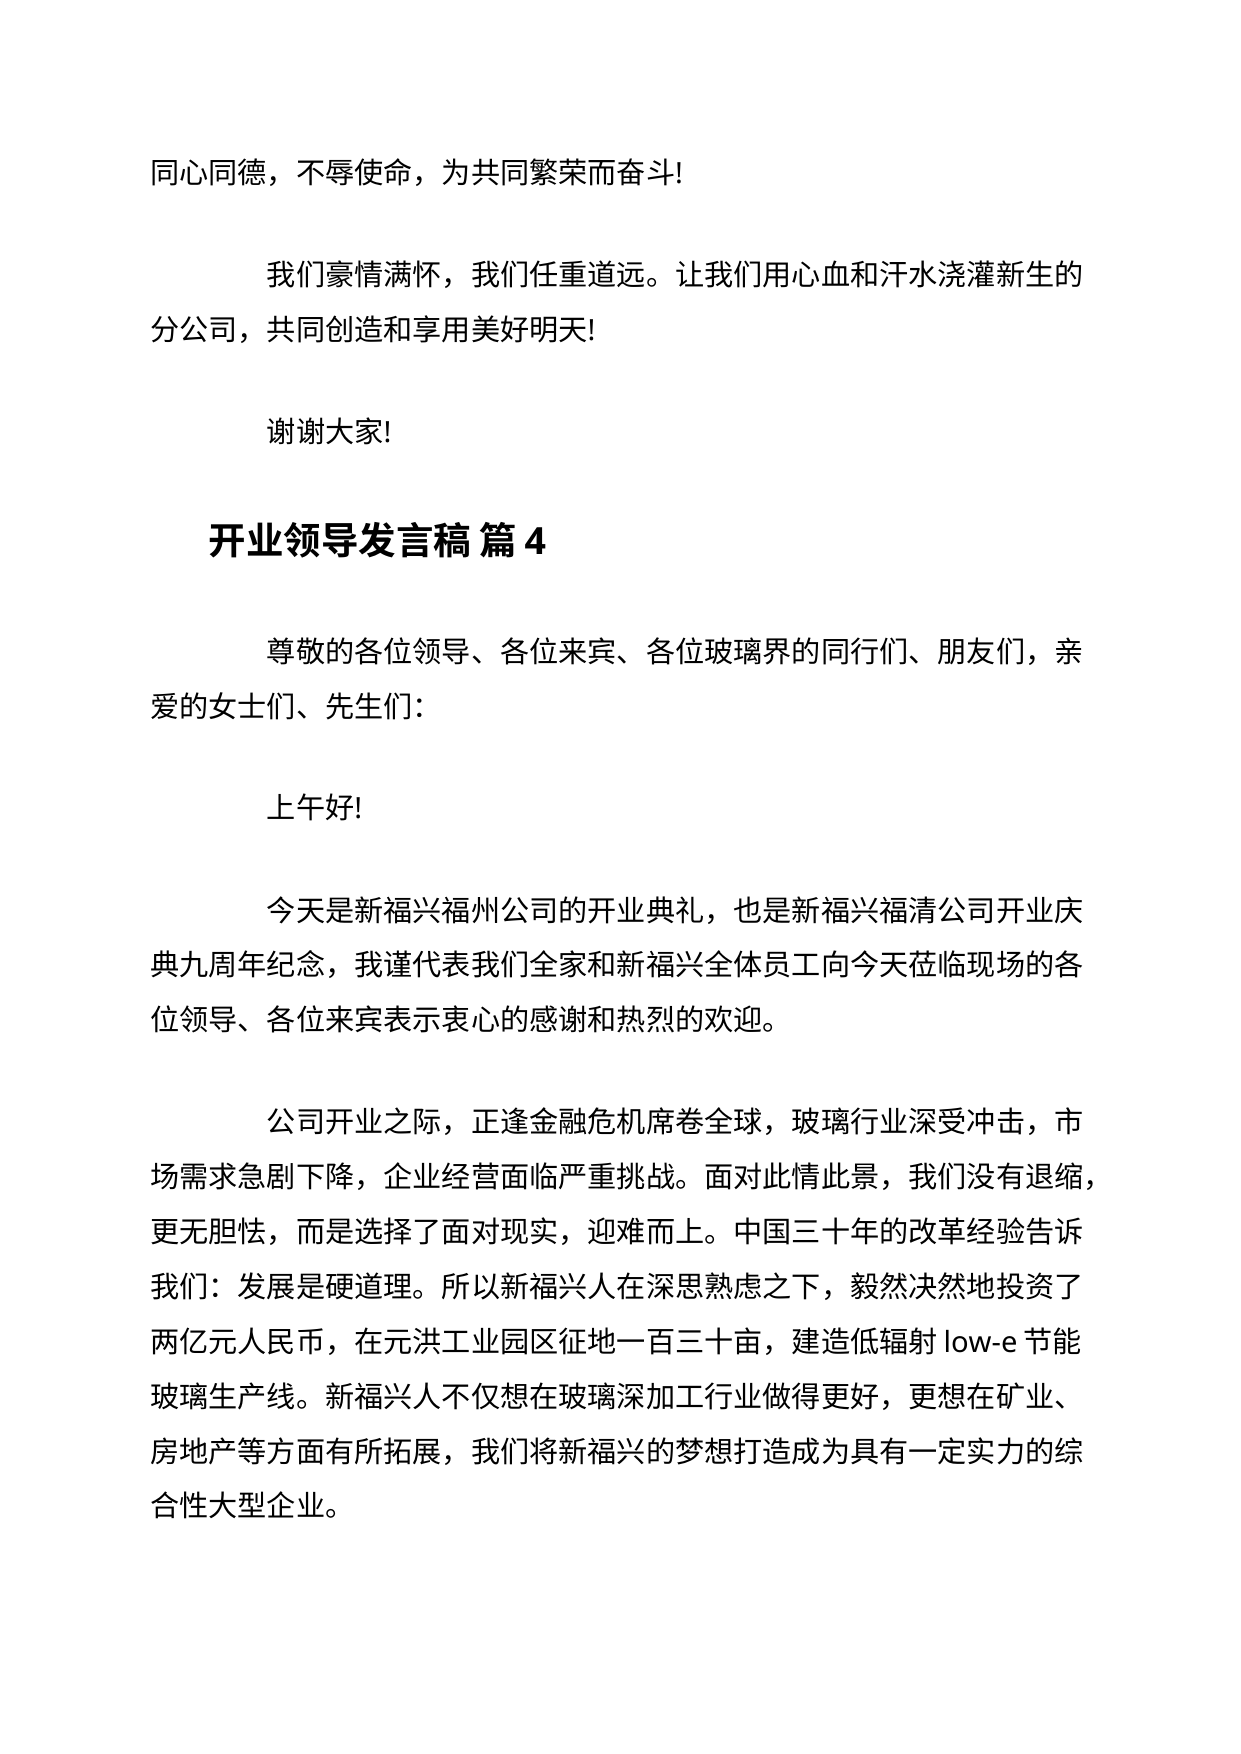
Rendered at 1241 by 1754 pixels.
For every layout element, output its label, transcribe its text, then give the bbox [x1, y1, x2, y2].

text 我们豪情满怀，我们任重道远。让我们用心血和汗水浇灌新生的分公司，共同创造和享用美好明天! [150, 252, 1090, 349]
text 上午好! [150, 785, 1090, 827]
text 今天是新福兴福州公司的开业典礼，也是新福兴福清公司开业庆典九周年纪念，我谨代表我们全家和新福兴全体员工向今天莅临现场的各位领导、各位来宾表示衷心的感谢和热烈的欢迎。 [150, 887, 1090, 1039]
text 谢谢大家! [150, 409, 1090, 451]
text 公司开业之际，正逢金融危机席卷全球，玻璃行业深受冲击，市场需求急剧下降，企业经营面临严重挑战。面对此情此景，我们没有退缩，更无胆怯，而是选择了面对现实，迎难而上。中国三十年的改革经验告诉我们：发展是硬道理。所以新福兴人在深思熟虑之下，毅然决然地投资了两亿元人民币，在元洪工业园区征地一百三十亩，建造低辐射low-e节能玻璃生产线。新福兴人不仅想在玻璃深加工行业做得更好，更想在矿业、房地产等方面有所拓展，我们将新福兴的梦想打造成为具有一定实力的综合性大型企业。 [150, 1099, 1090, 1525]
text 尊敬的各位领导、各位来宾、各位玻璃界的同行们、朋友们，亲爱的女士们、先生们： [150, 628, 1090, 726]
text 开业领导发言稿 篇4 [150, 511, 1090, 565]
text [150, 150, 1090, 192]
